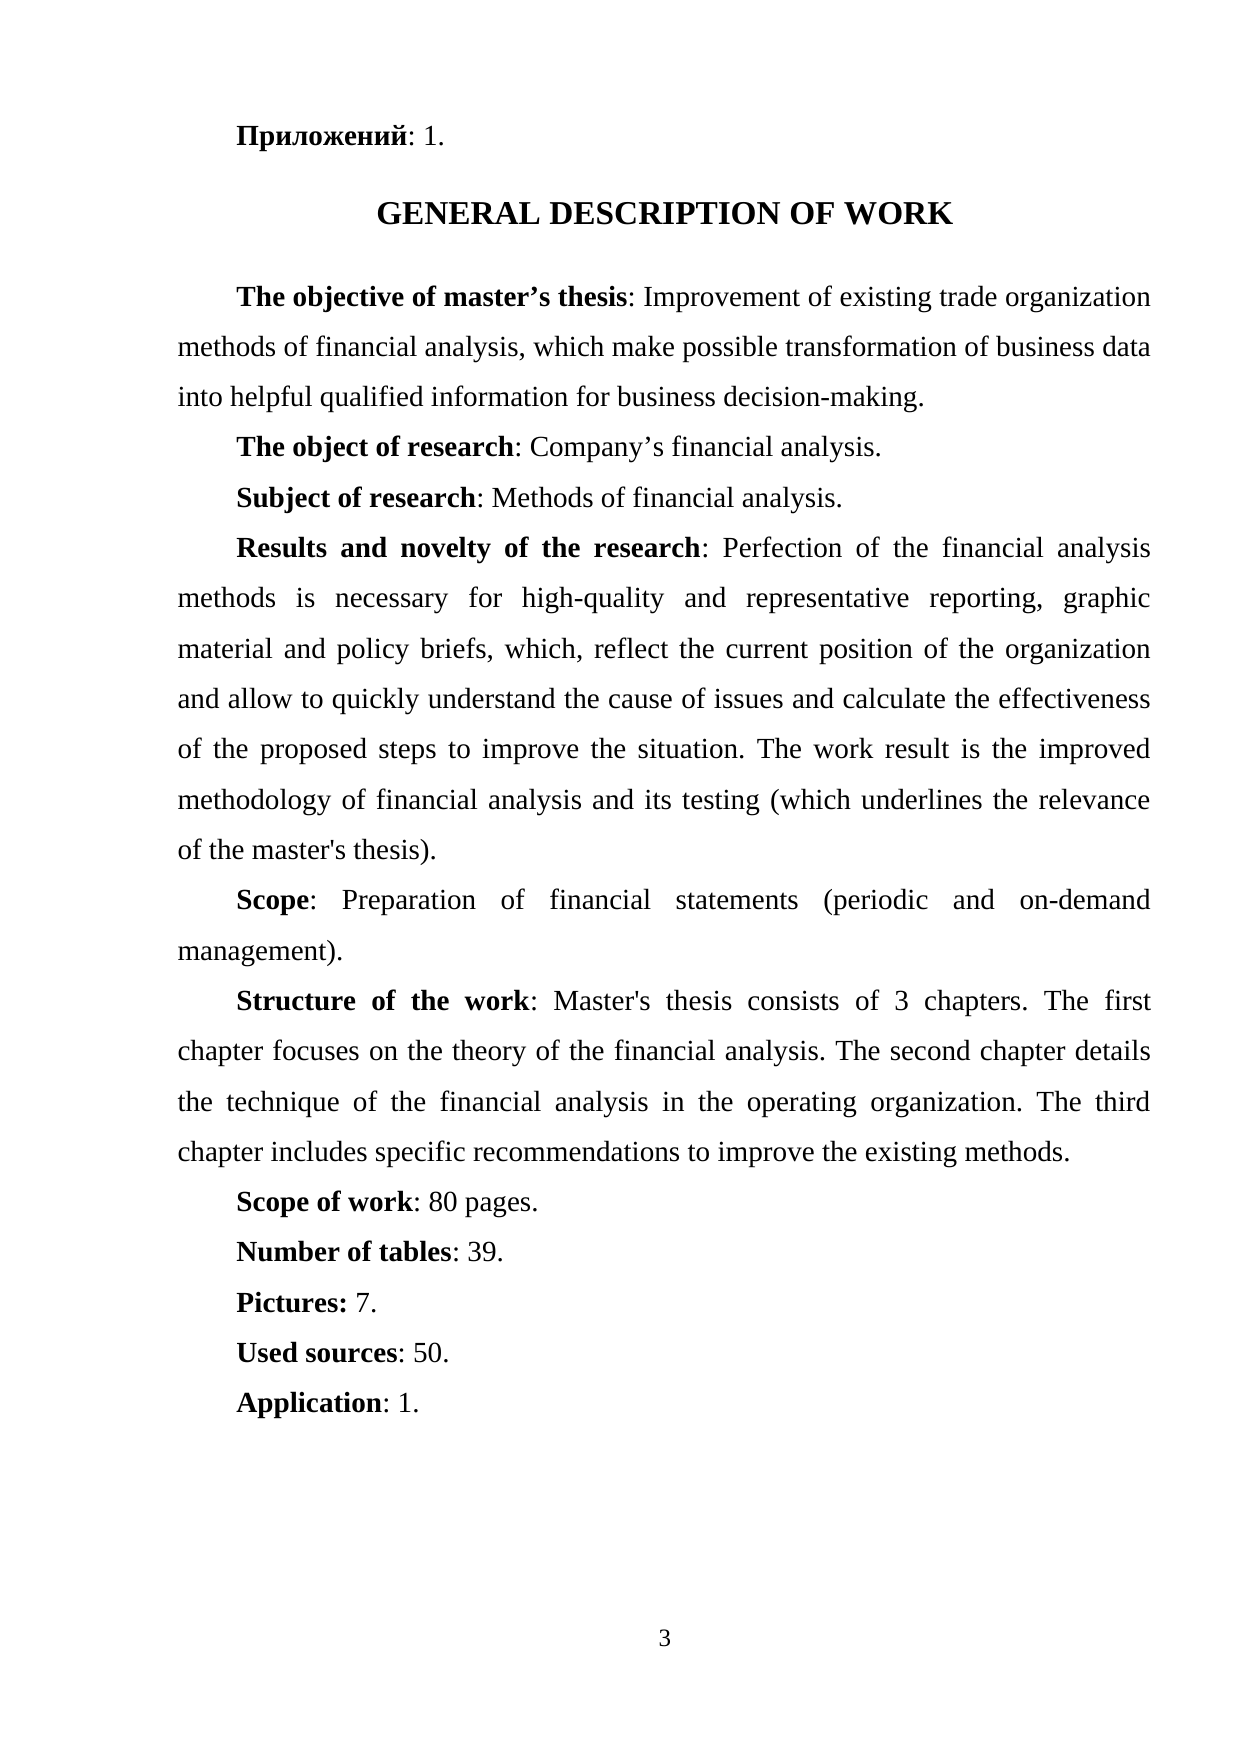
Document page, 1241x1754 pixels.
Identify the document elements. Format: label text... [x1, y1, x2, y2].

text Приложений: 1. [177, 118, 1152, 152]
text The object of research: Company’s financial analysis. [177, 429, 1152, 463]
text Рiсturеs: 7. [177, 1285, 1152, 1318]
text Results and novelty of the research: Perfection of the financial analysis methods is necessary for high-quality and representative reporting, graphic material and policy briefs, which, reflect the current position of the organization and allow to quickly understand the cause of issues and calculate the effectiveness of the proposed steps to improve the situation. The work result is the improved methodology of financial analysis and its testing (which underlines the relevance of the master's thesis). [177, 530, 1152, 866]
text Usеd sоurсеs: 50. [177, 1335, 1152, 1369]
text Application: 1. [177, 1386, 1152, 1419]
subtitle GENERAL DESCRIPTION OF WORK [177, 193, 1152, 232]
text Subject of research: Methods of financial analysis. [177, 480, 1152, 513]
text Number of tables: 39. [177, 1234, 1152, 1268]
text Thе оbjесtivе оf mаstеr’s thеsis: Improvement of existing trade organization methods of financial analysis, which make possible transformation of business data into helpful qualified information for business decision-making. [177, 279, 1152, 413]
text Structure of the work: Master's thesis consists of 3 chapters. The first chapter focuses on the theory of the financial analysis. The second chapter details the technique of the financial analysis in the operating organization. The third chapter includes specific recommendations to improve the existing methods. [177, 983, 1152, 1167]
text Scope of work: 80 pages. [177, 1184, 1152, 1218]
text Scope: Preparation of financial statements (periodic and on-demand management). [177, 882, 1152, 966]
